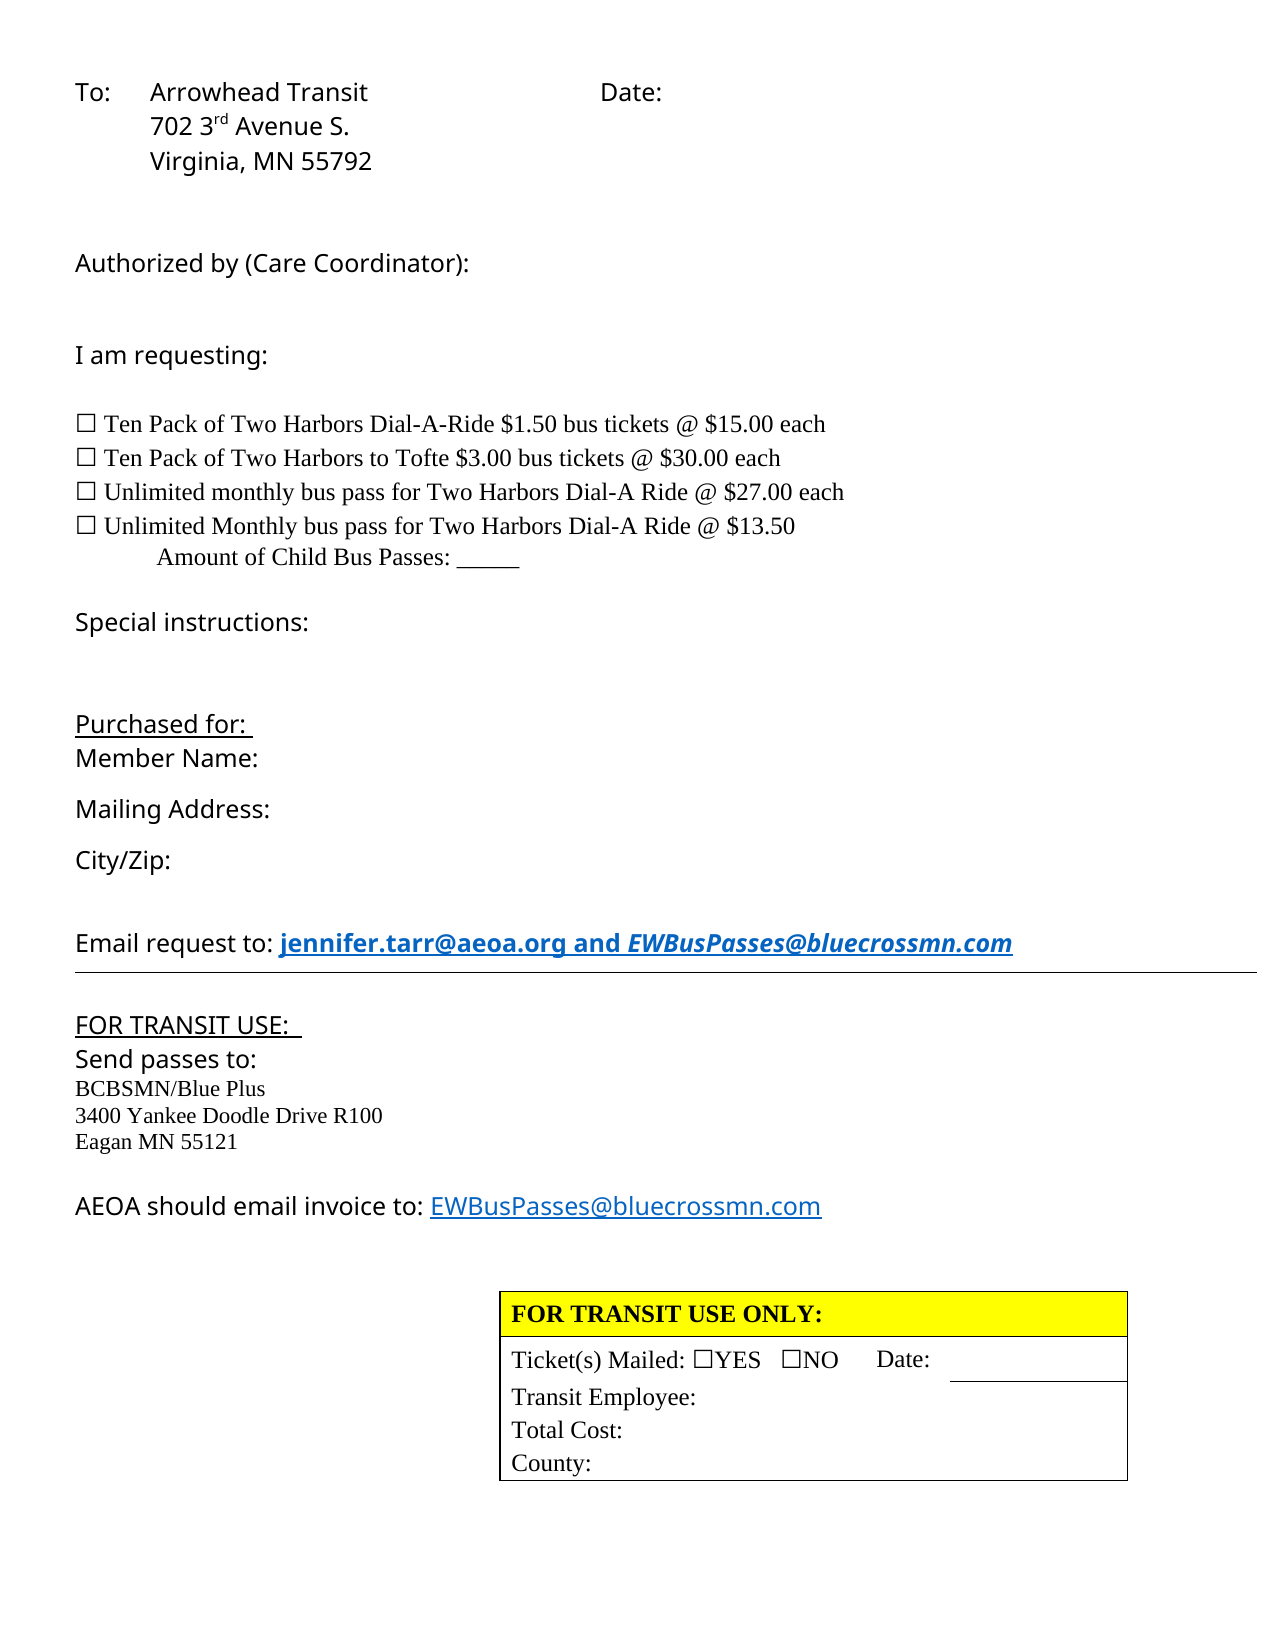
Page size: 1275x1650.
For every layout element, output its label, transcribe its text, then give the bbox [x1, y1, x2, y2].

table_cell [725, 1381, 1127, 1480]
table_cell Transit Employee: Total Cost: County: [501, 1381, 724, 1480]
text Unlimited monthly bus pass for Two Harbors Dial-A Ride @ $27.00 each [75, 474, 1200, 508]
text Purchased for: [75, 707, 1200, 741]
text AEOA should email invoice to: EWBusPasses@bluecrossmn.com [75, 1189, 1256, 1223]
text To: Arrowhead Transit Date: [75, 75, 1200, 109]
text Unlimited Monthly bus pass for Two Harbors Dial-A Ride @ $13.50 [75, 508, 1200, 542]
text I am requesting: [75, 337, 1256, 372]
text 702 3rd Avenue S. [75, 109, 1200, 143]
text Ten Pack of Two Harbors Dial-A-Ride $1.50 bus tickets @ $15.00 each [75, 406, 1200, 440]
text FOR TRANSIT USE: [75, 1007, 1200, 1041]
text Amount of Child Bus Passes: _____ [75, 542, 1200, 571]
text City/Zip: [75, 843, 1257, 877]
text Ten Pack of Two Harbors to Tofte $3.00 bus tickets @ $30.00 each [75, 440, 1200, 474]
text Email request to: jennifer.tarr@aeoa.org and EWBusPasses@bluecrossmn.com [75, 925, 1257, 972]
table_cell Ticket(s) Mailed: YES NO [501, 1337, 865, 1381]
table_header FOR TRANSIT USE ONLY: [501, 1292, 1127, 1336]
text 3400 Yankee Doodle Drive R100 [75, 1102, 1200, 1128]
text Member Name: [75, 741, 1200, 775]
text Eagan MN 55121 [75, 1128, 1200, 1154]
text Virginia, MN 55792 [75, 143, 1200, 177]
text Send passes to: [75, 1041, 1200, 1076]
text BCBSMN/Blue Plus [75, 1076, 1200, 1102]
table_cell [950, 1337, 1127, 1381]
text Special instructions: [75, 605, 1256, 639]
text Mailing Address: [75, 792, 1200, 826]
text Authorized by (Care Coordinator): [75, 245, 1200, 279]
table_cell Date: [865, 1337, 949, 1381]
